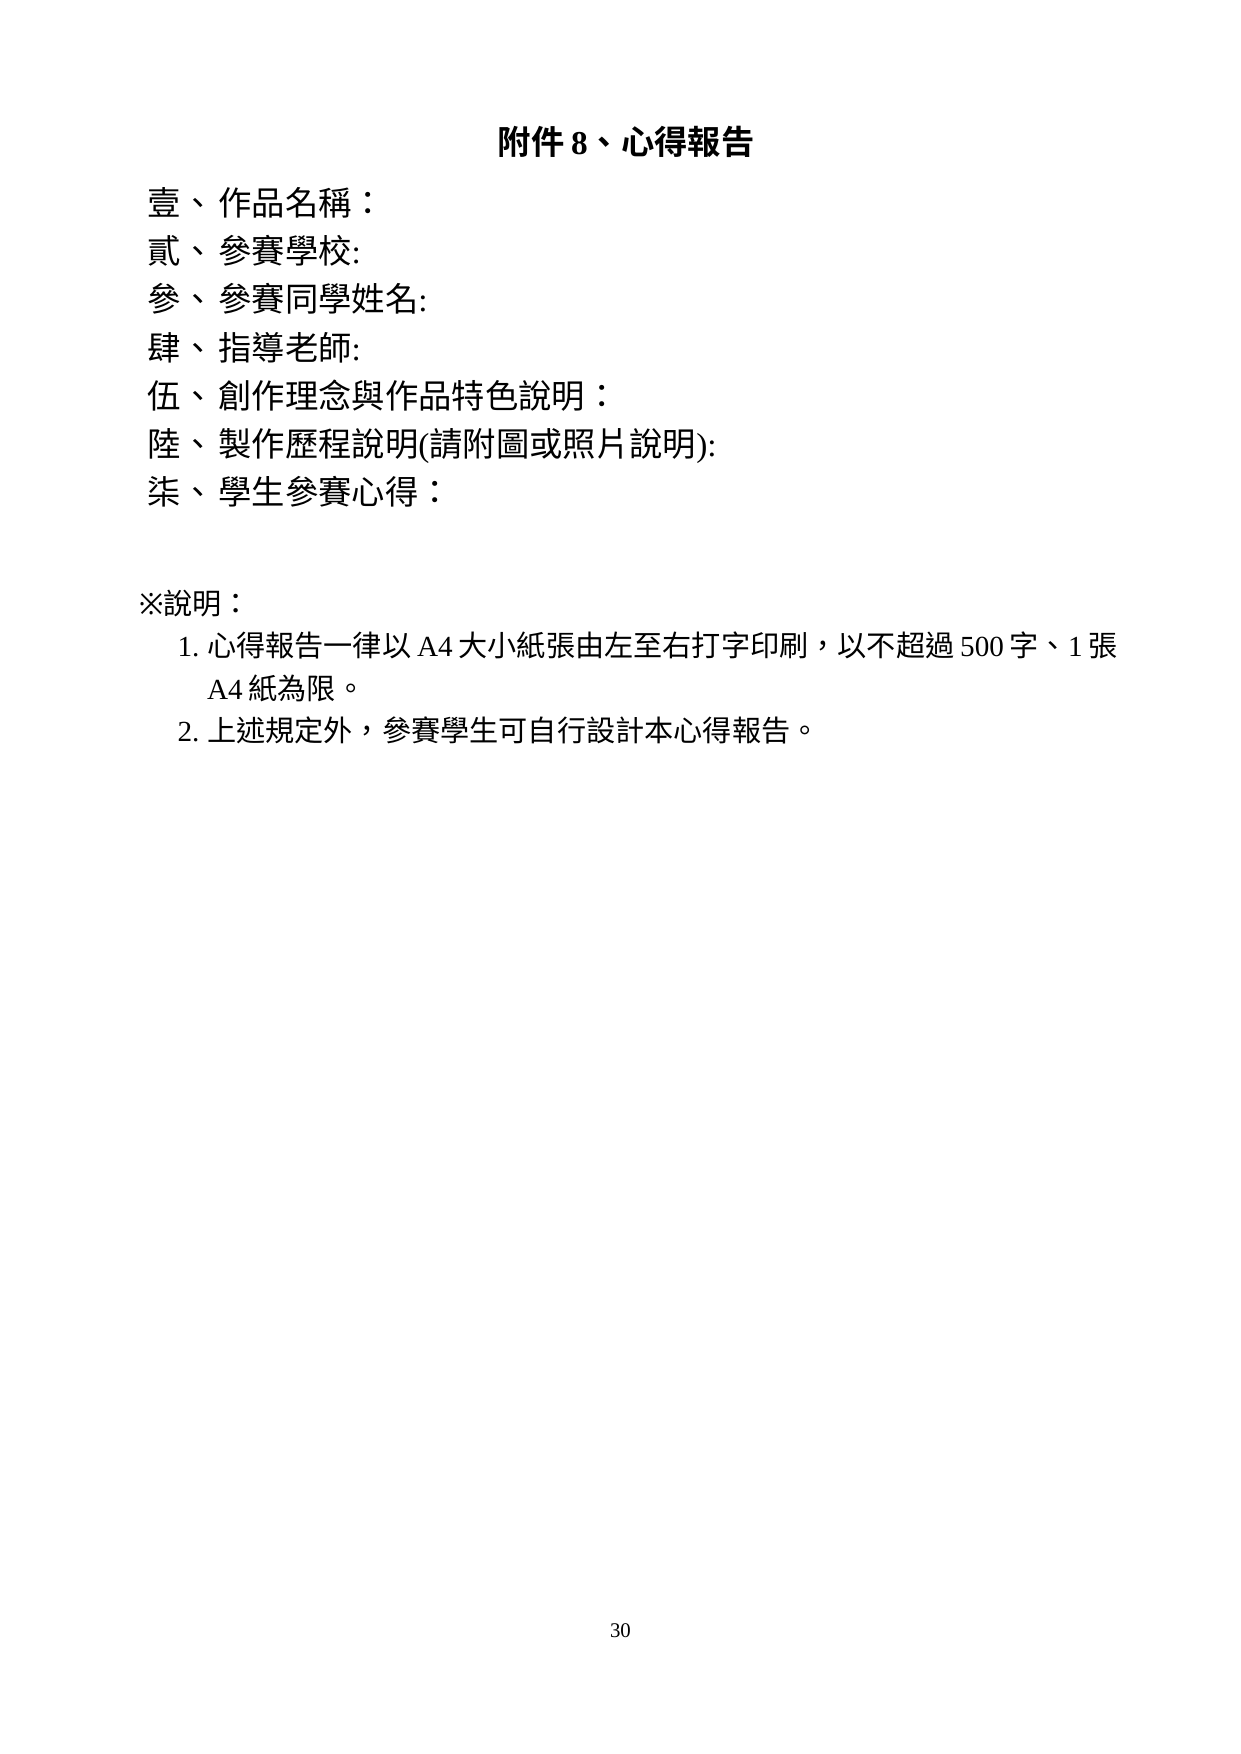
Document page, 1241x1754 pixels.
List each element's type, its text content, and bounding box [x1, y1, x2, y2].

list 上述規定外，參賽學生可自行設計本心得報告。 [177, 707, 1152, 750]
list 製作歷程說明(請附圖或照片說明): [148, 418, 1122, 466]
list 作品名稱： [148, 177, 1122, 225]
list 參賽學校: [148, 225, 1122, 273]
text ※說明： [139, 581, 1122, 623]
list 學生參賽心得： [148, 466, 1122, 514]
text 附件8、心得報告 [118, 116, 1133, 164]
list 心得報告一律以A4大小紙張由左至右打字印刷，以不超過500字、1張A4紙為限。 [177, 623, 1152, 707]
list 參賽同學姓名: [148, 273, 1122, 321]
list 創作理念與作品特色說明： [148, 369, 1122, 418]
list 指導老師: [148, 321, 1122, 369]
